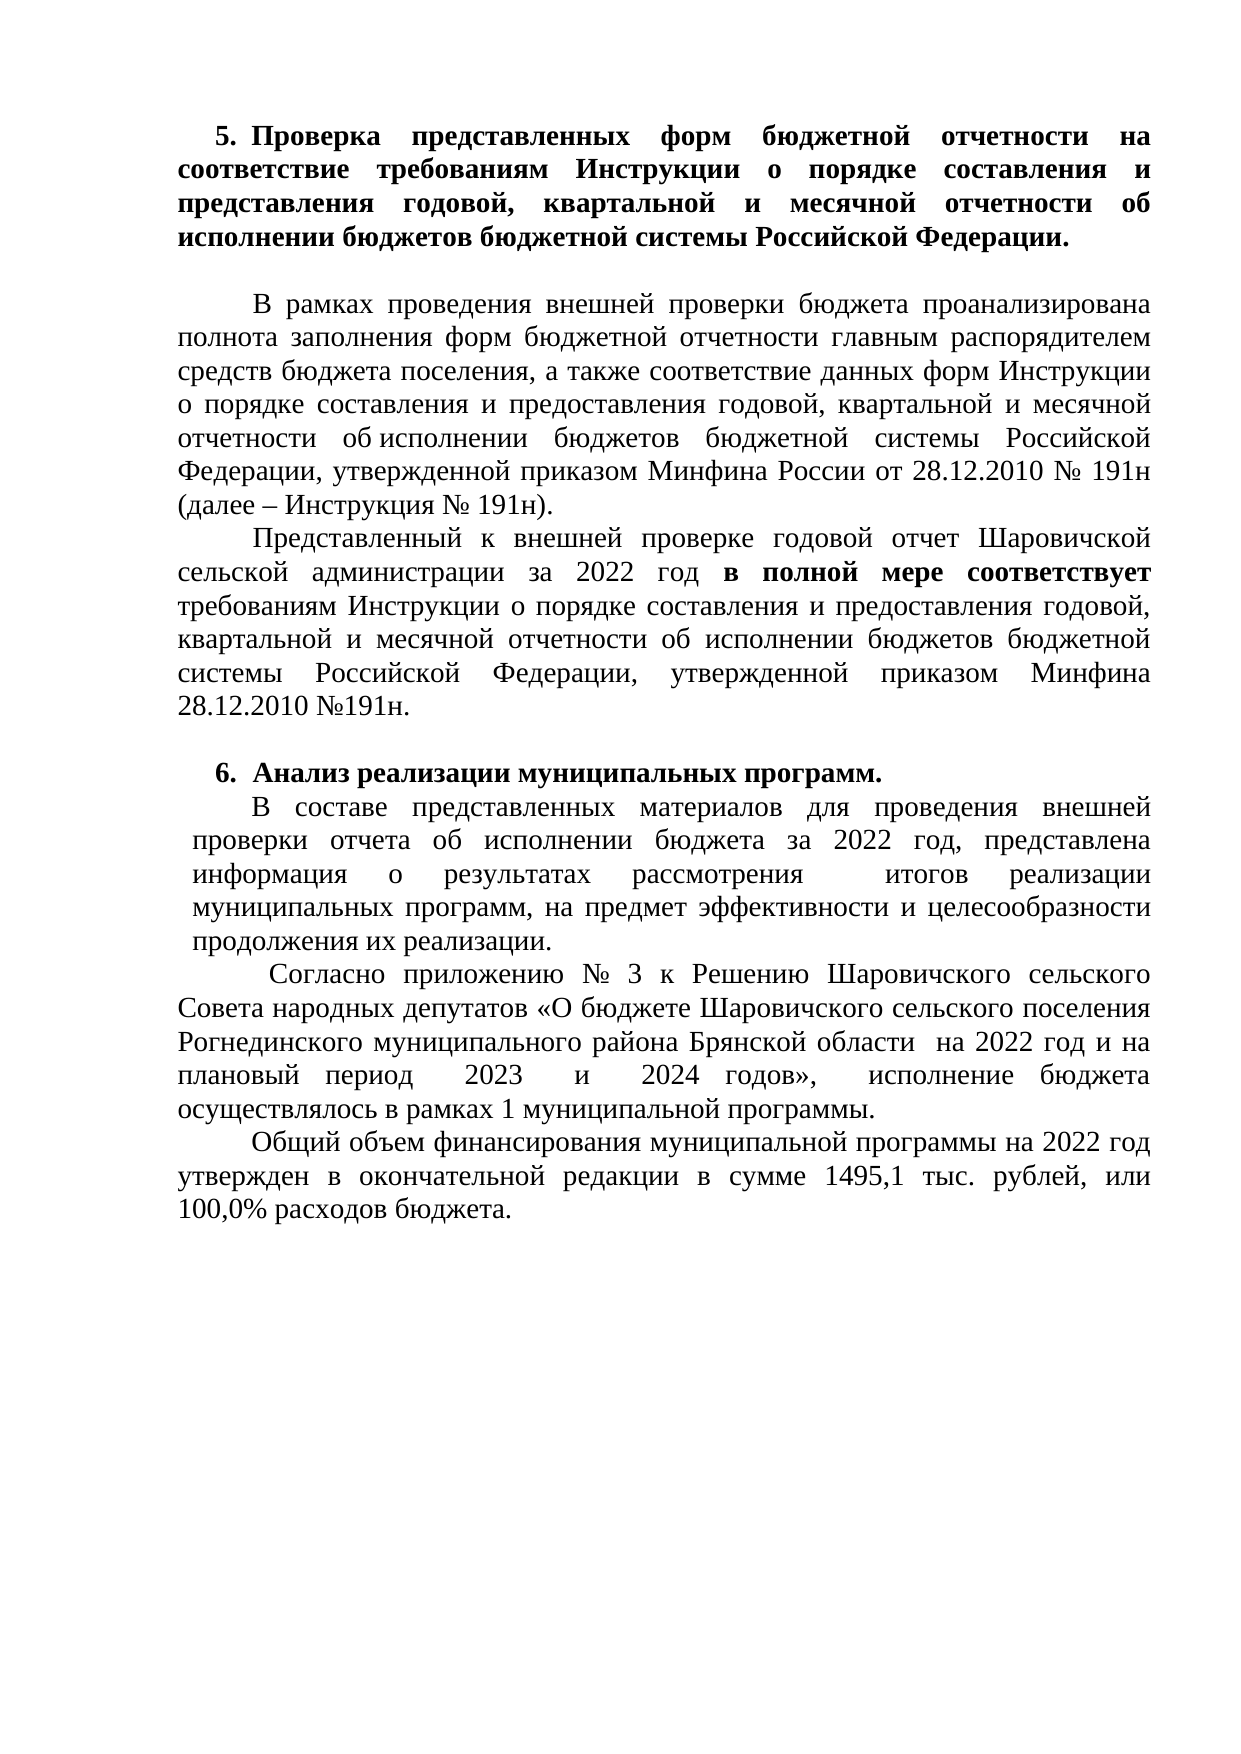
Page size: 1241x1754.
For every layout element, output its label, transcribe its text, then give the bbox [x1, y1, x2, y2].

text Представленный к внешней проверке годовой отчет Шаровичской сельской администрации за 2022 год в полной мере соответствует требованиям Инструкции о порядке составления и предоставления годовой, квартальной и месячной отчетности об исполнении бюджетов бюджетной системы Российской Федерации, утвержденной приказом Минфина 28.12.2010 №191н. [177, 521, 1152, 722]
list Анализ реализации муниципальных программ. [215, 755, 1152, 789]
text В рамках проведения внешней проверки бюджета проанализирована полнота заполнения форм бюджетной отчетности главным распорядителем средств бюджета поселения, а также соответствие данных форм Инструкции о порядке составления и предоставления годовой, квартальной и месячной отчетности об исполнении бюджетов бюджетной системы Российской Федерации, утвержденной приказом Минфина России от 28.12.2010 № 191н (далее – Инструкция № 191н). [177, 286, 1152, 521]
list Проверка представленных форм бюджетной отчетности на соответствие требованиям Инструкции о порядке составления и представления годовой, квартальной и месячной отчетности об исполнении бюджетов бюджетной системы Российской Федерации. [177, 118, 1152, 252]
text В составе представленных материалов для проведения внешней проверки отчета об исполнении бюджета за 2022 год, представлена информация о результатах рассмотрения итогов реализации муниципальных программ, на предмет эффективности и целесообразности продолжения их реализации. [192, 789, 1152, 957]
text Общий объем финансирования муниципальной программы на 2022 год утвержден в окончательной редакции в сумме 1495,1 тыс. рублей, или 100,0% расходов бюджета. [177, 1124, 1152, 1225]
text Согласно приложению № 3 к Решению Шаровичского сельского Совета народных депутатов «О бюджете Шаровичского сельского поселения Рогнединского муниципального района Брянской области на 2022 год и на плановый период 2023 и 2024 годов», исполнение бюджета осуществлялось в рамках 1 муниципальной программы. [177, 957, 1152, 1124]
